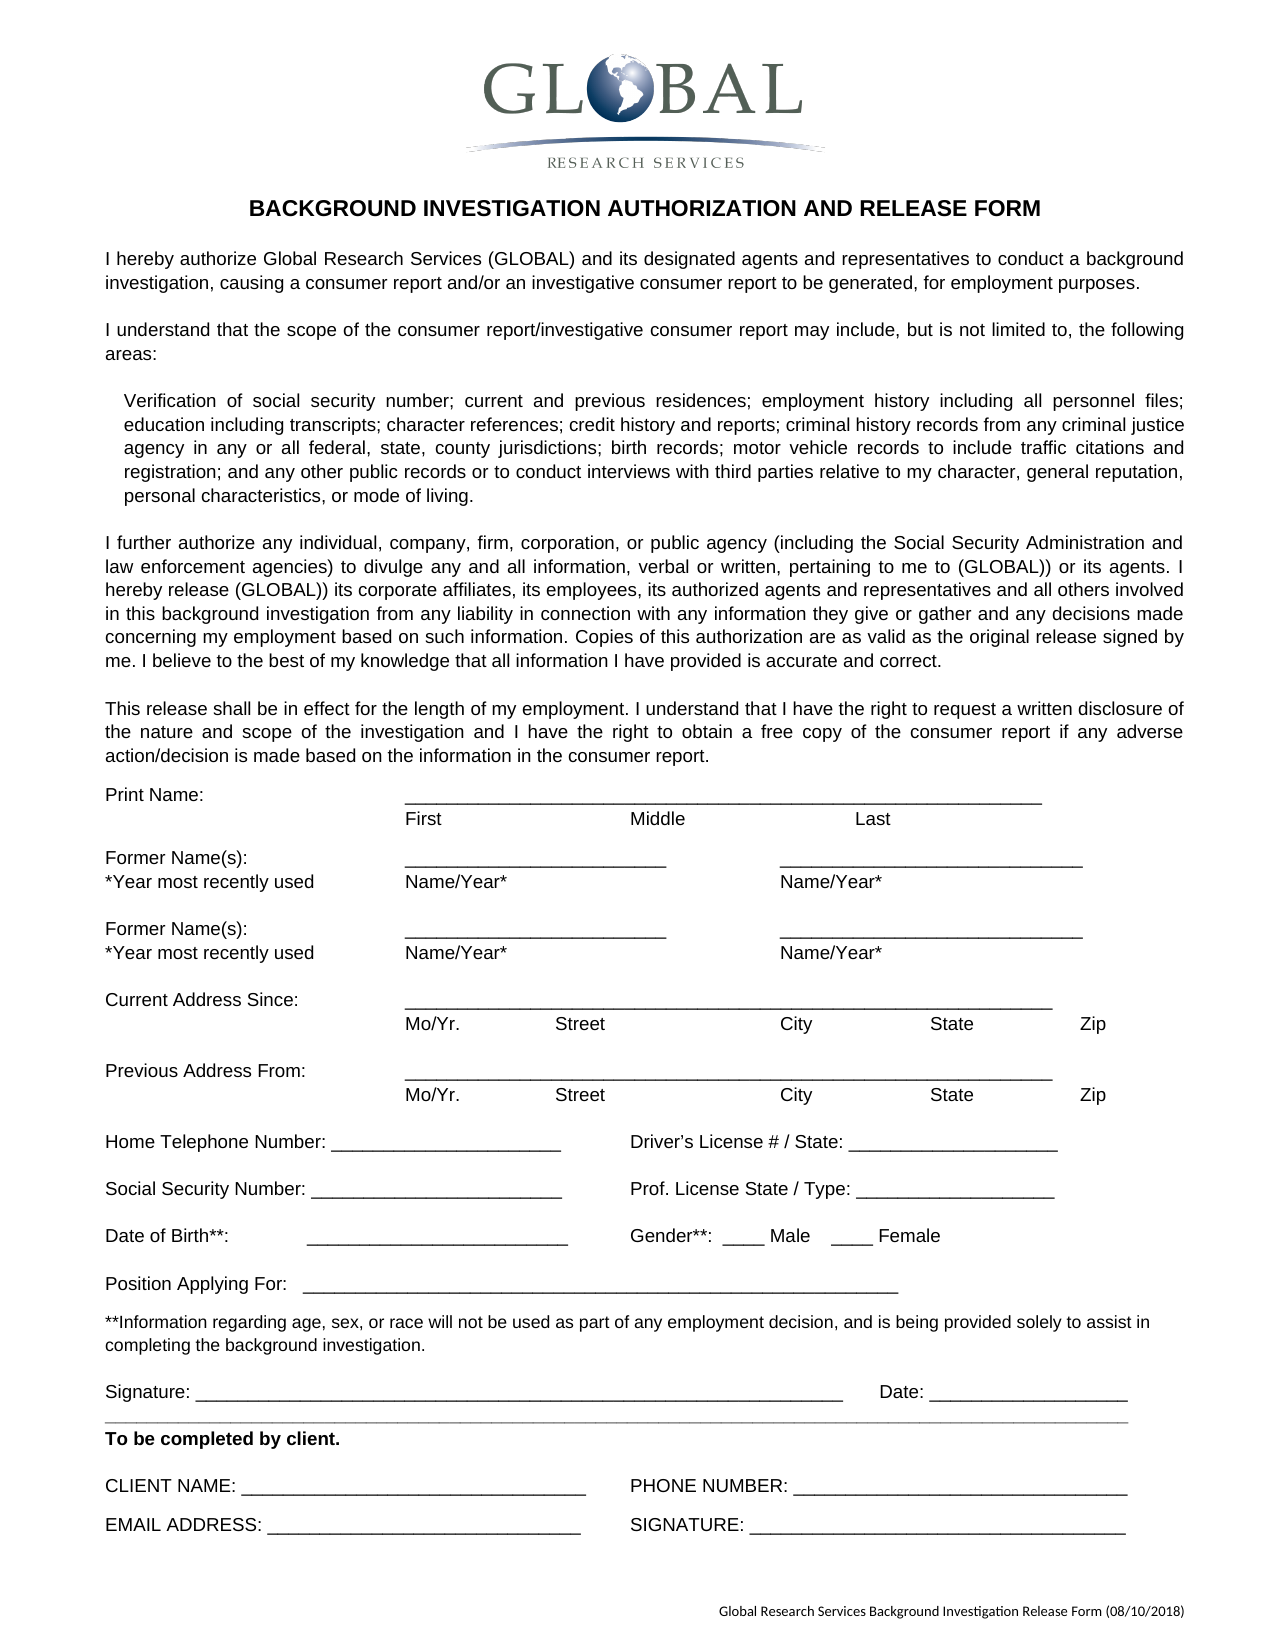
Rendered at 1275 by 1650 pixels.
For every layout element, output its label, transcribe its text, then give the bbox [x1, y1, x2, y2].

text *Year most recently used Name/Year* Name/Year* [105, 871, 1185, 892]
picture [403, 45, 887, 180]
text Former Name(s): _________________________ _____________________________ [105, 918, 1185, 939]
text Print Name: _____________________________________________________________ [105, 784, 1185, 806]
text Previous Address From: ______________________________________________________________ [105, 1060, 1185, 1081]
text Date of Birth**: _________________________ Gender**: ____ Male ____ Female [105, 1225, 1185, 1247]
text Social Security Number: ________________________ Prof. License State / Type: ___________________ [105, 1178, 1185, 1199]
text Mo/Yr. Street City State Zip [330, 1012, 1185, 1034]
text To be completed by client. [105, 1428, 1185, 1449]
text Position Applying For: _________________________________________________________ [105, 1273, 1185, 1294]
text Current Address Since: ______________________________________________________________ [105, 989, 1185, 1010]
text Former Name(s): _________________________ _____________________________ [105, 847, 1185, 868]
text CLIENT NAME: _________________________________ PHONE NUMBER: ________________________________ [105, 1475, 1185, 1497]
text This release shall be in effect for the length of my employment. I understand that I have the right to request a written disclosure of the nature and scope of the investigation and I have the right to obtain a free copy of the consumer report if any adverse action/decision is made based on the information in the consumer report. [105, 697, 1185, 766]
text Home Telephone Number: ______________________ Driver’s License # / State: ____________________ [105, 1131, 1185, 1152]
text I hereby authorize Global Research Services (GLOBAL) and its designated agents and representatives to conduct a background investigation, causing a consumer report and/or an investigative consumer report to be generated, for employment purposes. [105, 248, 1185, 293]
text Signature: ______________________________________________________________ Date: ___________________ [105, 1380, 1185, 1402]
text BACKGROUND INVESTIGATION AUTHORIZATION AND RELEASE FORM [105, 195, 1185, 222]
text First Middle Last [330, 808, 1185, 829]
text Mo/Yr. Street City State Zip [330, 1083, 1185, 1105]
text __________________________________________________________________________________________________ [105, 1404, 1185, 1426]
text EMAIL ADDRESS: ______________________________ SIGNATURE: ____________________________________ [105, 1514, 1185, 1535]
text *Year most recently used Name/Year* Name/Year* [105, 942, 1185, 963]
text I further authorize any individual, company, firm, corporation, or public agency (including the Social Security Administration and law enforcement agencies) to divulge any and all information, verbal or written, pertaining to me to (GLOBAL)) or its agents. I hereby release (GLOBAL)) its corporate affiliates, its employees, its authorized agents and representatives and all others involved in this background investigation from any liability in connection with any information they give or gather and any decisions made concerning my employment based on such information. Copies of this authorization are as valid as the original release signed by me. I believe to the best of my knowledge that all information I have provided is accurate and correct. [105, 532, 1185, 672]
text **Information regarding age, sex, or race will not be used as part of any employment decision, and is being provided solely to assist in completing the background investigation. [105, 1312, 1185, 1355]
text I understand that the scope of the consumer report/investigative consumer report may include, but is not limited to, the following areas: [105, 319, 1185, 364]
text Verification of social security number; current and previous residences; employment history including all personnel files; education including transcripts; character references; credit history and reports; criminal history records from any criminal justice agency in any or all federal, state, county jurisdictions; birth records; motor vehicle records to include traffic citations and registration; and any other public records or to conduct interviews with third parties relative to my character, general reputation, personal characteristics, or mode of living. [124, 390, 1185, 506]
